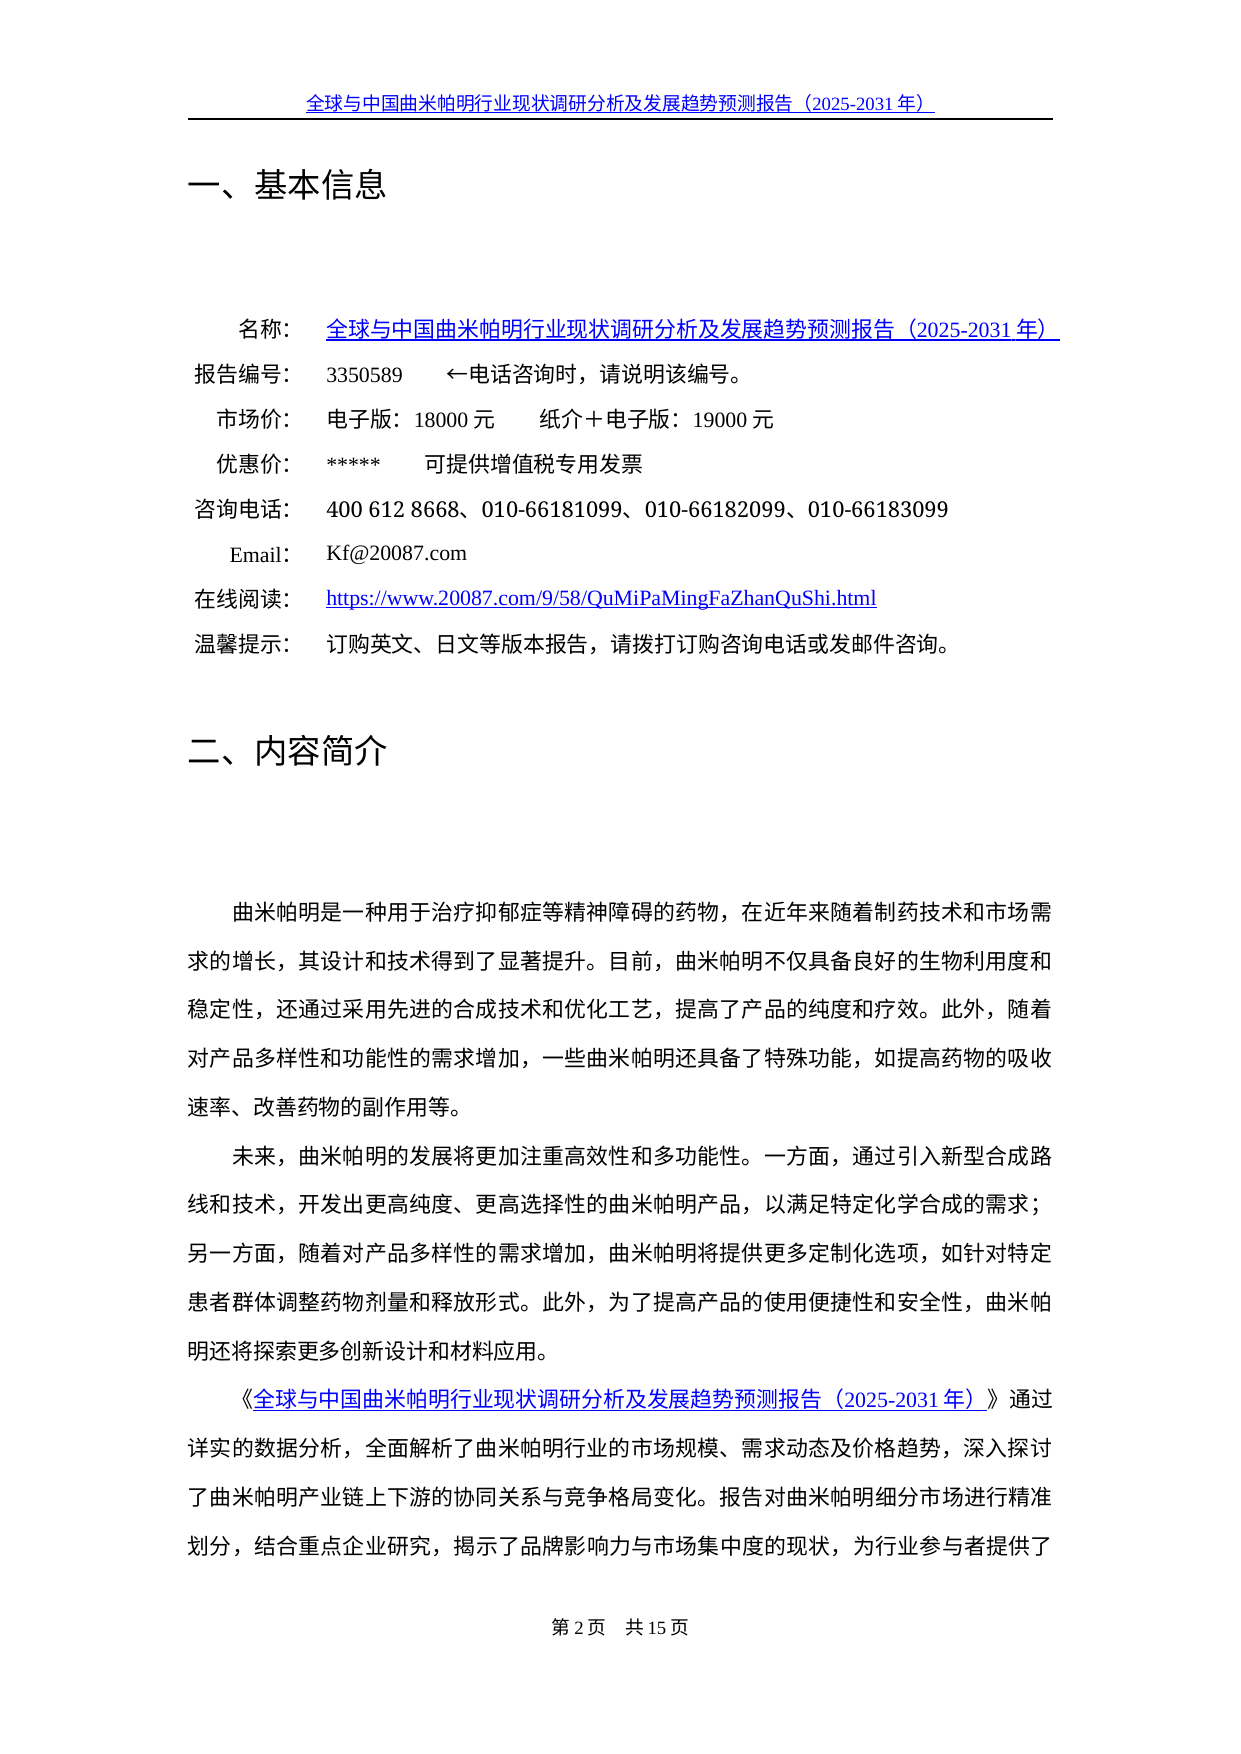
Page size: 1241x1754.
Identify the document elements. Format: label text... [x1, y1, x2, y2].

table_cell ***** 可提供增值税专用发票 [315, 447, 1073, 492]
table_cell 电子版：18000 元 纸介＋电子版：19000 元 [315, 402, 1073, 447]
title 二、内容简介 [187, 717, 1053, 782]
table_cell 在线阅读： [167, 582, 315, 627]
table_cell 订购英文、日文等版本报告，请拨打订购咨询电话或发邮件咨询。 [315, 627, 1073, 672]
table_cell 咨询电话： [167, 492, 315, 537]
table_header 名称： [167, 312, 315, 357]
table_cell 报告编号： [167, 357, 315, 402]
table_cell 优惠价： [167, 447, 315, 492]
table_cell Email： [167, 537, 315, 582]
table_cell Kf@20087.com [315, 537, 1073, 582]
table_cell [315, 582, 1073, 627]
table_cell 3350589 ←电话咨询时，请说明该编号。 [315, 357, 1073, 402]
title 一、基本信息 [187, 150, 1053, 215]
table_header 全球与中国曲米帕明行业现状调研分析及发展趋势预测报告（2025-2031年） [315, 312, 1073, 357]
table_cell 温馨提示： [167, 627, 315, 672]
table_cell 市场价： [167, 402, 315, 447]
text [187, 894, 1053, 1561]
table_cell 400 612 8668、010-66181099、010-66182099、010-66183099 [315, 492, 1073, 537]
